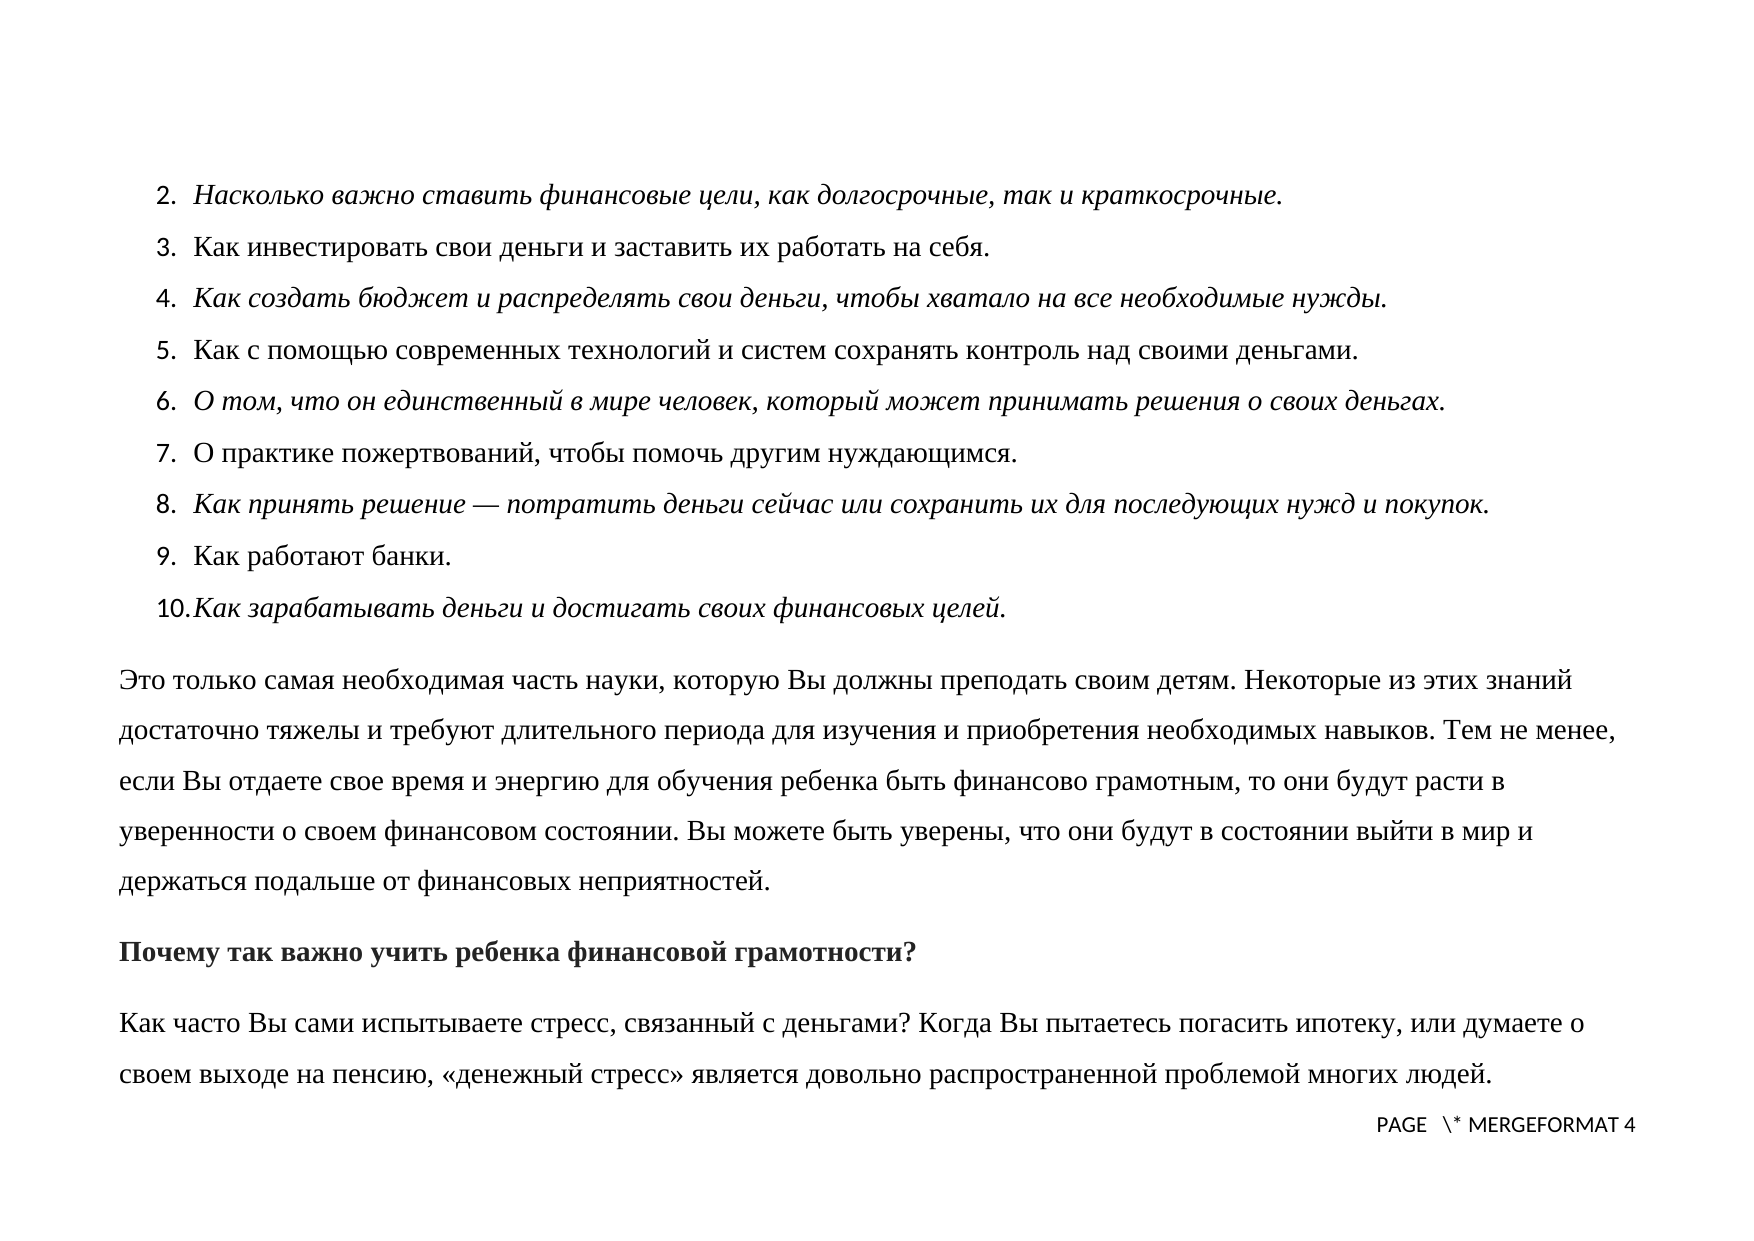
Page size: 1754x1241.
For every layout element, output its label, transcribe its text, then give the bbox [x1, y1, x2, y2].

list О практике пожертвований, чтобы помочь другим нуждающимся. [156, 435, 1636, 469]
list Насколько важно ставить финансовые цели, как долгосрочные, так и краткосрочные. [156, 177, 1636, 212]
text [119, 1006, 1625, 1089]
list Как с помощью современных технологий и систем сохранять контроль над своими деньгами. [156, 332, 1636, 366]
list О том, что он единственный в мире человек, который может принимать решения о своих деньгах. [156, 383, 1636, 418]
list Как инвестировать свои деньги и заставить их работать на себя. [156, 229, 1636, 263]
list Как создать бюджет и распределять свои деньги, чтобы хватало на все необходимые нужды. [156, 280, 1636, 315]
text Почему так важно учить ребенка финансовой грамотности? [119, 934, 1636, 968]
text Это только самая необходимая часть науки, которую Вы должны преподать своим детям. Некоторые из этих знаний достаточно тяжелы и требуют длительного периода для изучения и приобретения необходимых навыков. Тем не менее, если Вы отдаете свое время и энергию для обучения ребенка быть финансово грамотным, то они будут расти в уверенности о своем финансовом состоянии. Вы можете быть уверены, что они будут в состоянии выйти в мир и держаться подальше от финансовых неприятностей. [119, 662, 1617, 897]
list Как работают банки. [156, 538, 1636, 572]
list Как принять решение — потратить деньги сейчас или сохранить их для последующих нужд и покупок. [156, 487, 1636, 521]
list Как зарабатывать деньги и достигать своих финансовых целей. [156, 590, 1636, 624]
